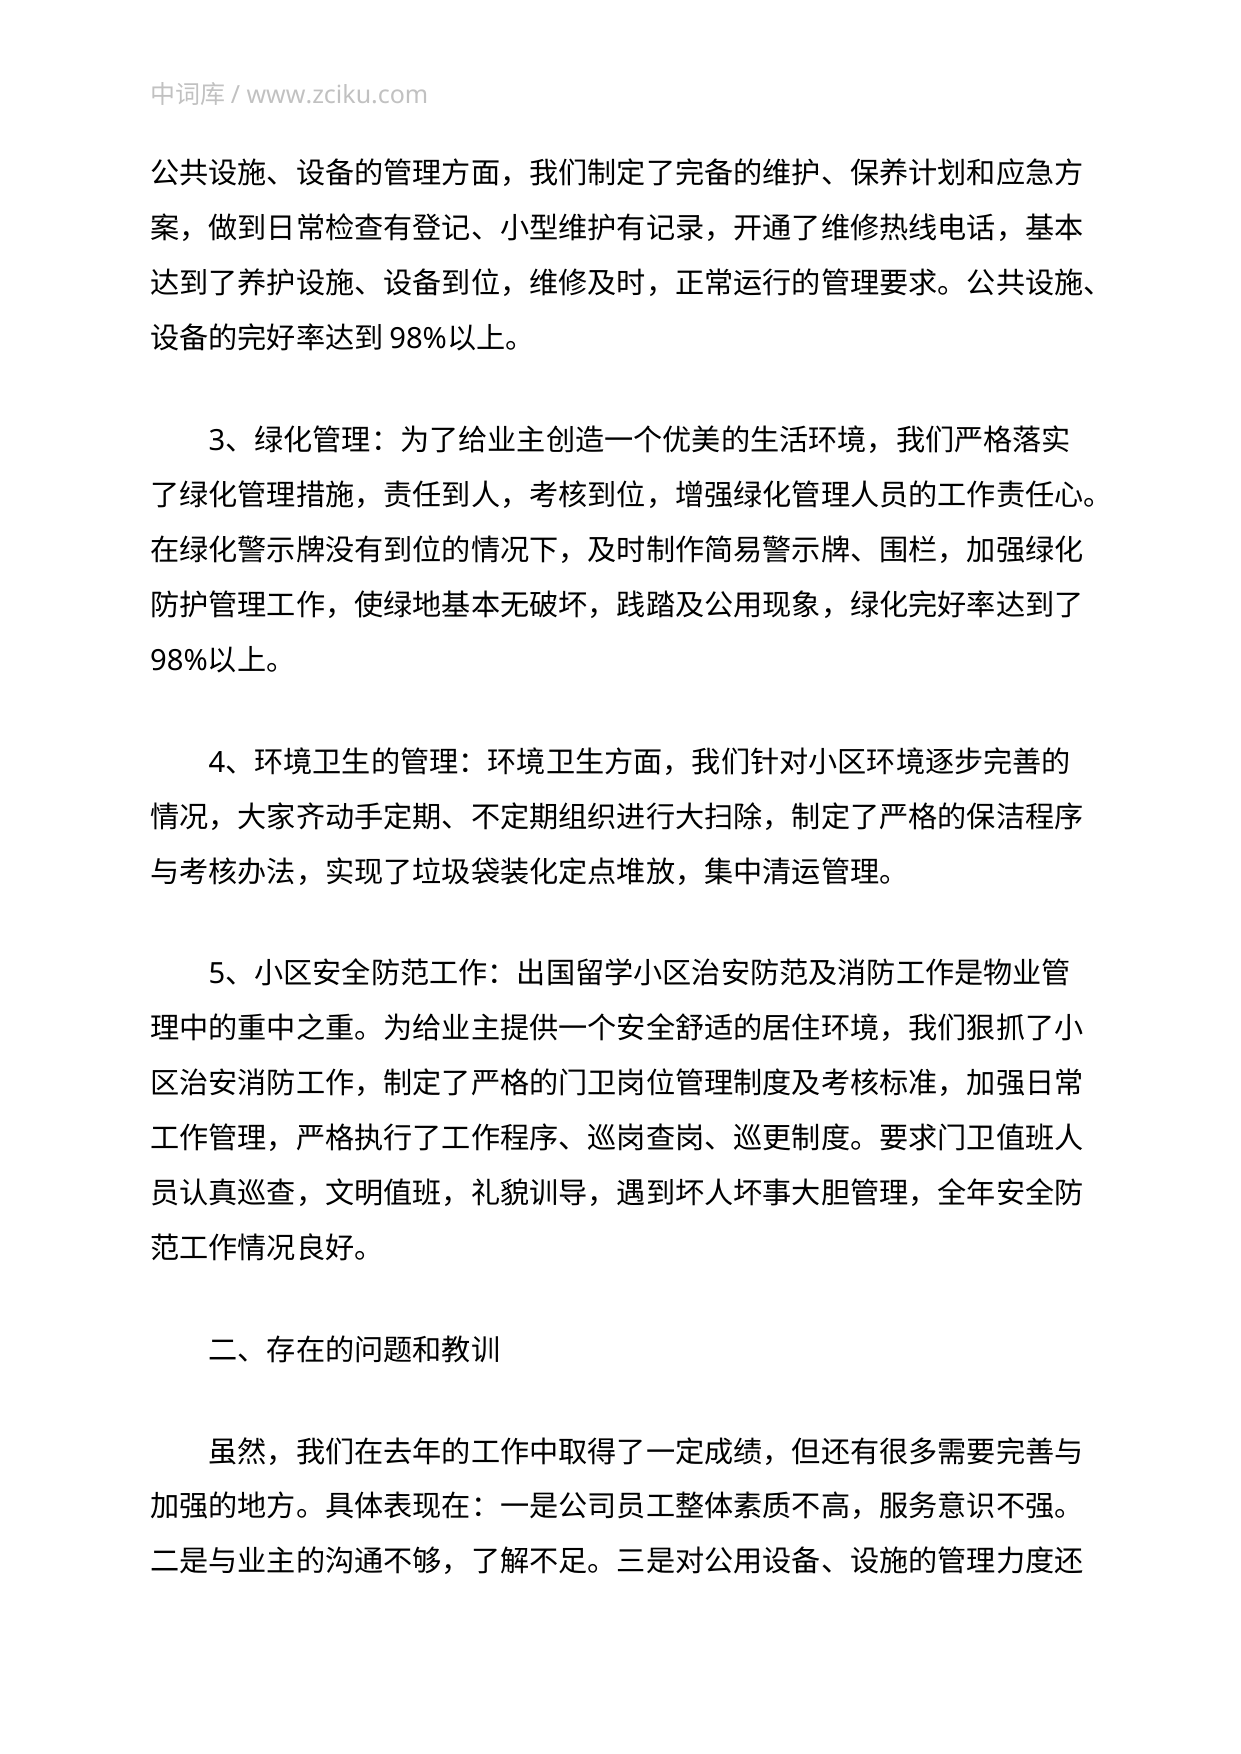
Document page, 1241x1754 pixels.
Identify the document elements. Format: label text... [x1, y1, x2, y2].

text 二、存在的问题和教训 [150, 1326, 1090, 1369]
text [150, 150, 1090, 357]
text 5、小区安全防范工作：出国留学小区治安防范及消防工作是物业管理中的重中之重。为给业主提供一个安全舒适的居住环境，我们狠抓了小区治安消防工作，制定了严格的门卫岗位管理制度及考核标准，加强日常工作管理，严格执行了工作程序、巡岗查岗、巡更制度。要求门卫值班人员认真巡查，文明值班，礼貌训导，遇到坏人坏事大胆管理，全年安全防范工作情况良好。 [150, 950, 1090, 1267]
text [150, 1428, 1090, 1580]
text 4、环境卫生的管理：环境卫生方面，我们针对小区环境逐步完善的情况，大家齐动手定期、不定期组织进行大扫除，制定了严格的保洁程序与考核办法，实现了垃圾袋装化定点堆放，集中清运管理。 [150, 738, 1090, 891]
text 3、绿化管理：为了给业主创造一个优美的生活环境，我们严格落实了绿化管理措施，责任到人，考核到位，增强绿化管理人员的工作责任心。在绿化警示牌没有到位的情况下，及时制作简易警示牌、围栏，加强绿化防护管理工作，使绿地基本无破坏，践踏及公用现象，绿化完好率达到了98%以上。 [150, 417, 1090, 679]
